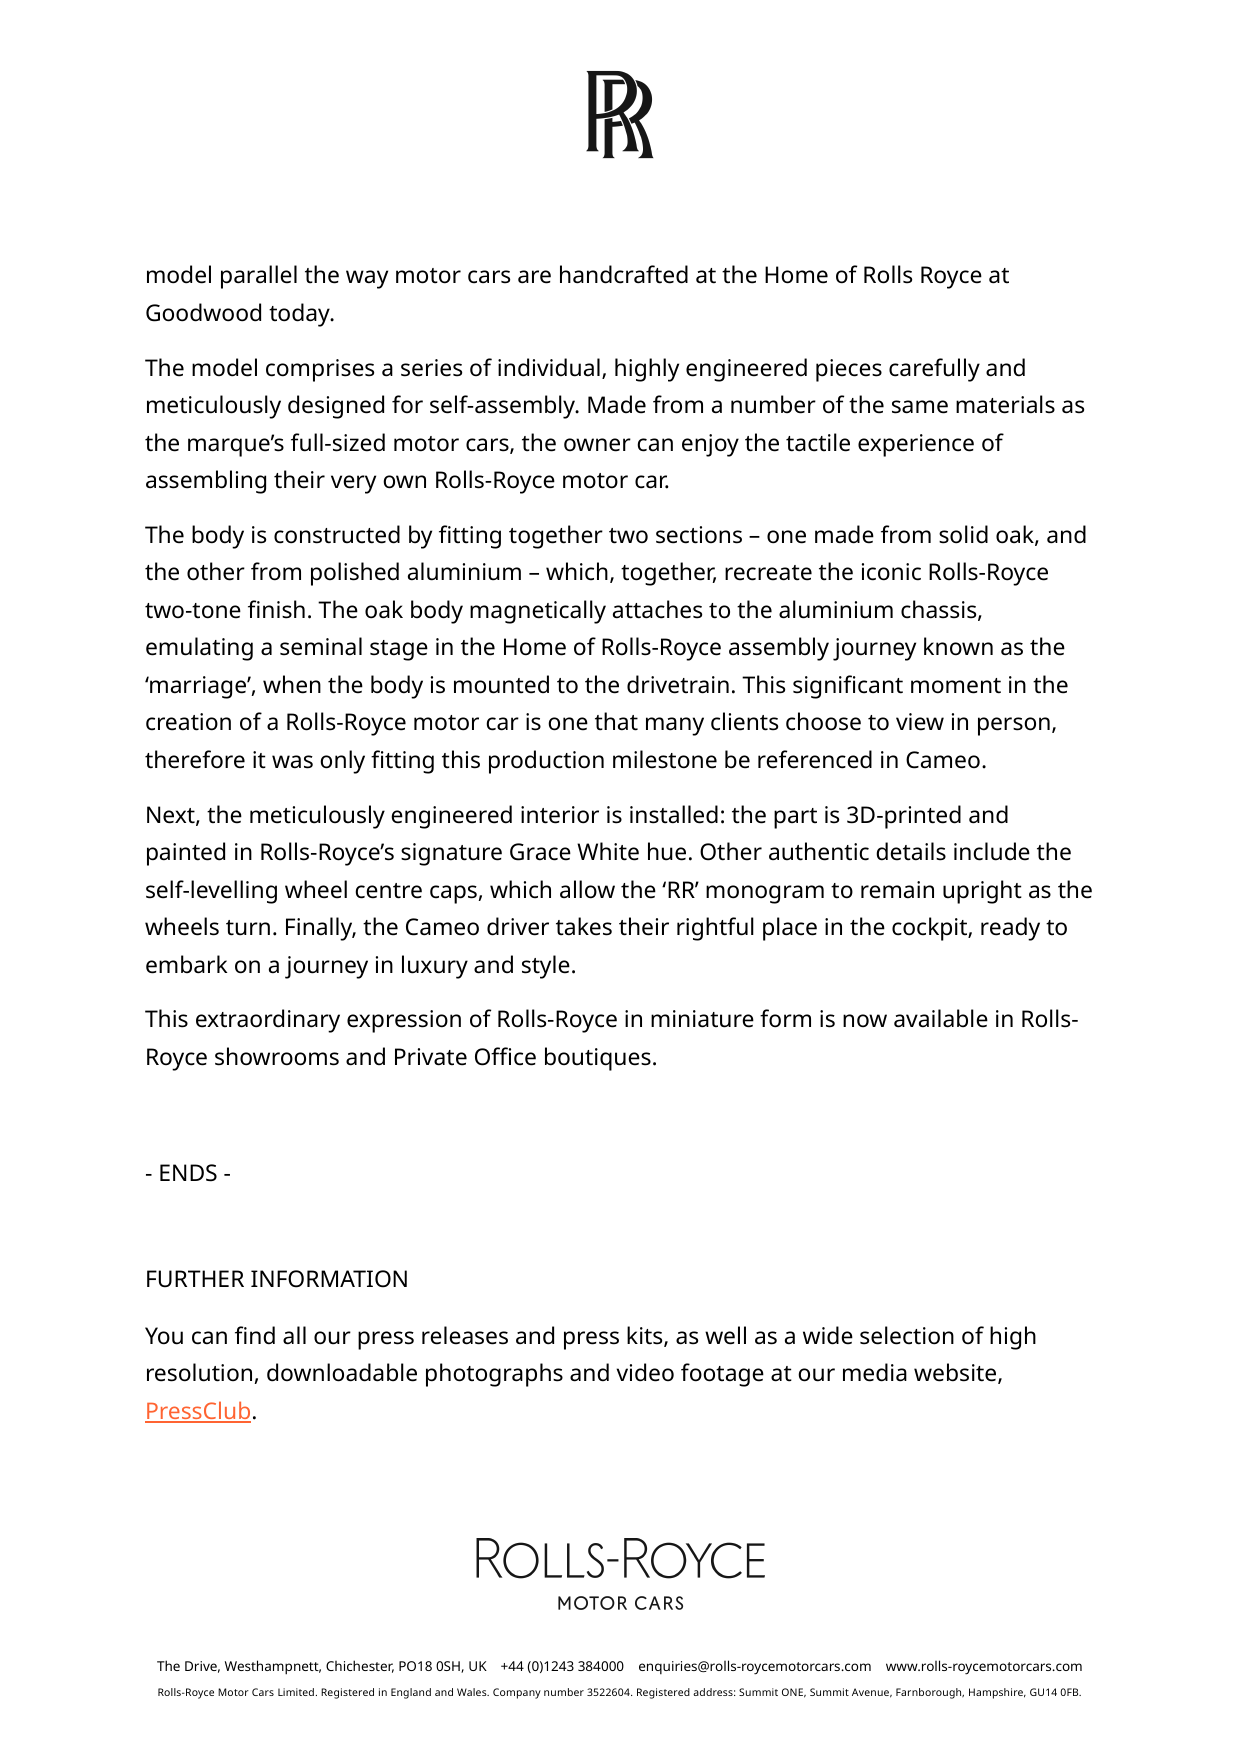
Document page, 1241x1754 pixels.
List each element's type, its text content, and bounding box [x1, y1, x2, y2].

text You can find all our press releases and press kits, as well as a wide selection of high resolution, downloadable photographs and video footage at our media website, PressClub. [145, 1314, 1096, 1427]
list The body is constructed by fitting together two sections – one made from solid oak, and the other from polished aluminium – which, together, recreate the iconic Rolls-Royce two-tone finish. The oak body magnetically attaches to the aluminium chassis, emulating a seminal stage in the Home of Rolls-Royce assembly journey known as the ‘marriage’, when the body is mounted to the drivetrain. This significant moment in the creation of a Rolls-Royce motor car is one that many clients choose to view in person, therefore it was only fitting this production milestone be referenced in Cameo. [145, 513, 1096, 776]
picture [586, 70, 654, 159]
list - ENDS - [145, 1151, 1096, 1188]
picture [475, 1538, 766, 1611]
list The model comprises a series of individual, highly engineered pieces carefully and meticulously designed for self-assembly. Made from a number of the same materials as the marque’s full-sized motor cars, the owner can enjoy the tactile experience of assembling their very own Rolls-Royce motor car. [145, 346, 1096, 496]
list Next, the meticulously engineered interior is installed: the part is 3D-printed and painted in Rolls-Royce’s signature Grace White hue. Other authentic details include the self-levelling wheel centre caps, which allow the ‘RR’ monogram to remain upright as the wheels turn. Finally, the Cameo driver takes their rightful place in the cockpit, ready to embark on a journey in luxury and style. [145, 793, 1096, 981]
text FURTHER INFORMATION [145, 1263, 1096, 1294]
list This extraordinary expression of Rolls-Royce in miniature form is now available in Rolls-Royce showrooms and Private Office boutiques. [145, 998, 1096, 1073]
